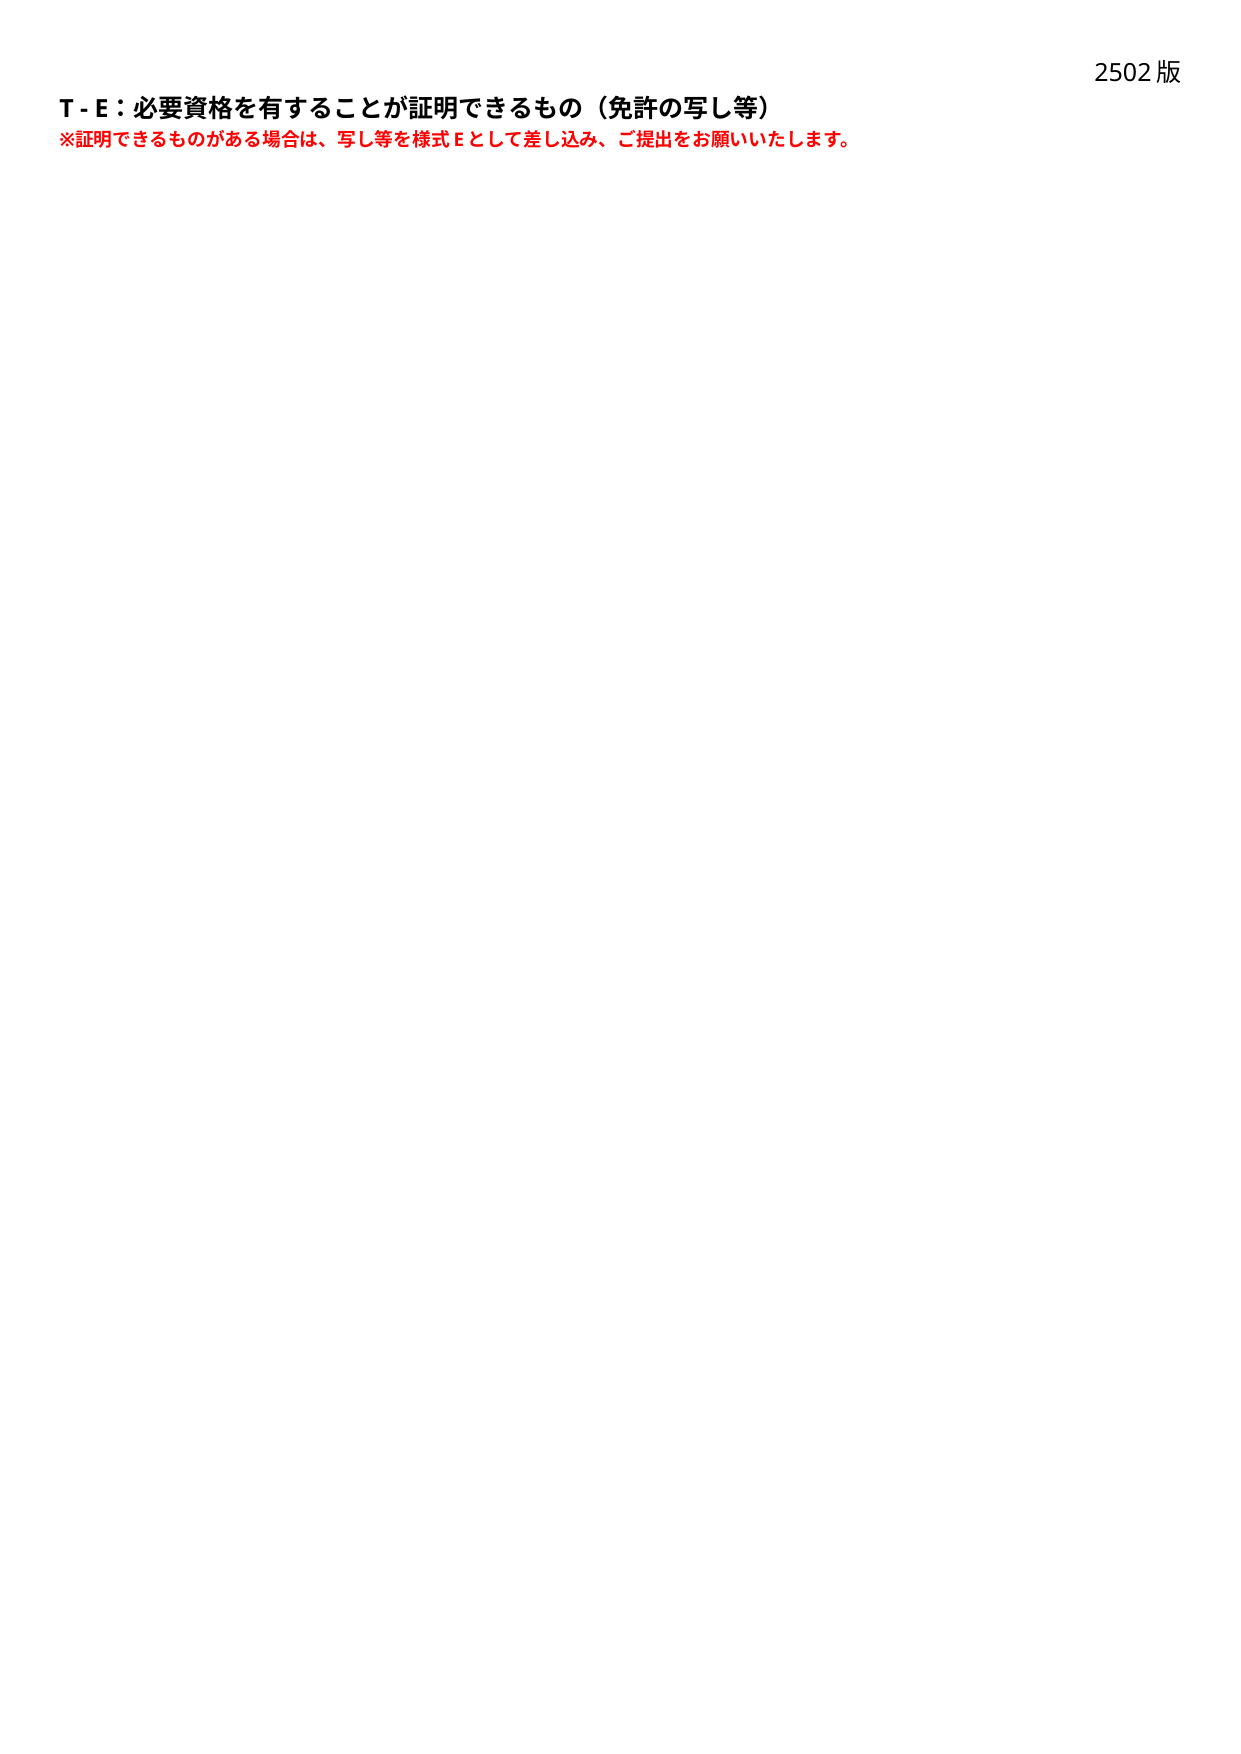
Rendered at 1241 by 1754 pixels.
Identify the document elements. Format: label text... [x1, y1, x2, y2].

text ※証明できるものがある場合は、写し等を様式Eとして差し込み、ご提出をお願いいたします。 [59, 125, 1181, 152]
text T - E：必要資格を有することが証明できるもの（免許の写し等） [59, 89, 1181, 125]
